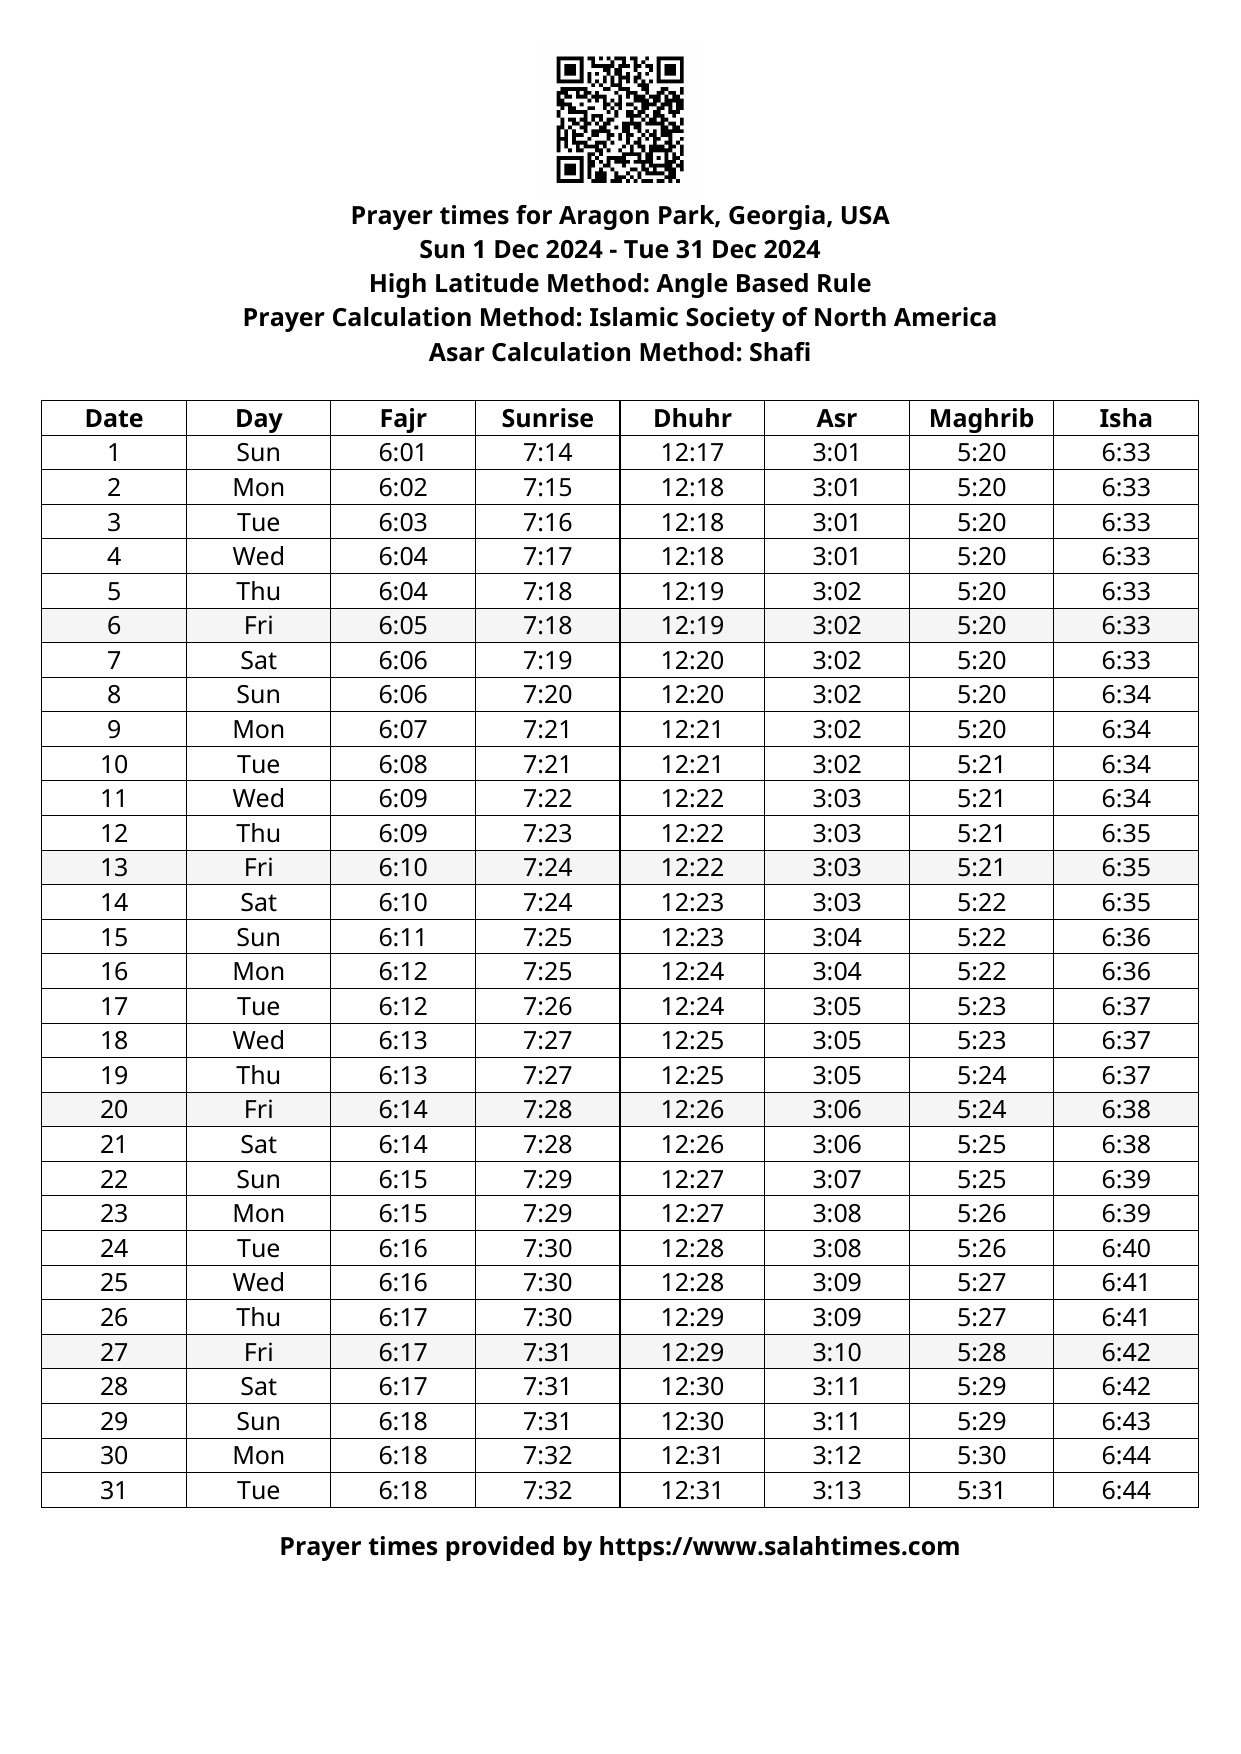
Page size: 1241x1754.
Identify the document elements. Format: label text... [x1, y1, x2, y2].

table_cell 6:13 [331, 1024, 475, 1057]
table_cell 7:29 [476, 1196, 619, 1230]
table_cell 6:09 [331, 816, 475, 849]
table_cell 7:19 [476, 643, 619, 677]
table_cell 5:20 [910, 574, 1053, 607]
table_cell Thu [187, 816, 330, 849]
table_cell 6:01 [331, 436, 475, 469]
table_cell 5:27 [910, 1266, 1053, 1299]
table_cell 3:06 [765, 1093, 909, 1126]
table_cell 5:28 [910, 1335, 1053, 1368]
table_cell Sun [187, 1404, 330, 1437]
table_cell 6:10 [331, 885, 475, 919]
table_cell 6:41 [1054, 1266, 1198, 1299]
table_cell 12:22 [621, 816, 764, 849]
table_cell 6:06 [331, 678, 475, 711]
table_cell 21 [42, 1127, 186, 1161]
table_cell 6:37 [1054, 989, 1198, 1022]
table_cell 30 [42, 1439, 186, 1472]
table_cell 3:01 [765, 436, 909, 469]
table_cell 5:25 [910, 1127, 1053, 1161]
table_cell 3:02 [765, 747, 909, 780]
table_cell 3:05 [765, 989, 909, 1022]
table_cell 3:11 [765, 1404, 909, 1437]
table_cell 7:32 [476, 1439, 619, 1472]
table_cell 3:05 [765, 1058, 909, 1092]
table_cell 3:01 [765, 539, 909, 573]
table_cell 13 [42, 851, 186, 884]
table_cell 7:21 [476, 712, 619, 746]
table_cell Sun [187, 920, 330, 953]
table_cell 6:38 [1054, 1093, 1198, 1126]
table_cell 6:42 [1054, 1335, 1198, 1368]
table_header Fajr [331, 401, 475, 434]
table_cell 6:14 [331, 1093, 475, 1126]
table_cell 12:20 [621, 643, 764, 677]
table_cell Thu [187, 1300, 330, 1334]
table_cell Sat [187, 643, 330, 677]
table_cell 5:30 [910, 1439, 1053, 1472]
table_cell Sat [187, 1369, 330, 1403]
table_cell 3:03 [765, 816, 909, 849]
table_cell Wed [187, 1024, 330, 1057]
table_cell 5:22 [910, 920, 1053, 953]
table_cell 3:09 [765, 1266, 909, 1299]
table_cell 7:29 [476, 1162, 619, 1195]
table_cell 3:02 [765, 712, 909, 746]
table_cell 12:21 [621, 712, 764, 746]
table_cell 3:13 [765, 1473, 909, 1507]
table_cell 7:28 [476, 1093, 619, 1126]
table_cell 6:34 [1054, 712, 1198, 746]
table_cell 25 [42, 1266, 186, 1299]
table_cell Sun [187, 1162, 330, 1195]
table_cell 5:26 [910, 1196, 1053, 1230]
table_cell 12:18 [621, 505, 764, 538]
table_header Maghrib [910, 401, 1053, 434]
table_cell 7:25 [476, 920, 619, 953]
table_cell 5:25 [910, 1162, 1053, 1195]
table_cell 6:39 [1054, 1196, 1198, 1230]
table_cell 7:22 [476, 781, 619, 815]
table_cell 3 [42, 505, 186, 538]
table_cell 6:36 [1054, 920, 1198, 953]
table_cell 6:37 [1054, 1058, 1198, 1092]
table_cell 6:42 [1054, 1369, 1198, 1403]
table_cell 3:01 [765, 470, 909, 504]
table_cell 3:02 [765, 609, 909, 642]
table_cell 5:20 [910, 436, 1053, 469]
table_cell 7:28 [476, 1127, 619, 1161]
table_cell 5:20 [910, 539, 1053, 573]
table_cell 5:20 [910, 712, 1053, 746]
table_cell 12:29 [621, 1335, 764, 1368]
table_cell 6:40 [1054, 1231, 1198, 1264]
table_cell 4 [42, 539, 186, 573]
table_cell 6:12 [331, 954, 475, 988]
table_cell 6 [42, 609, 186, 642]
table_cell 6:33 [1054, 609, 1198, 642]
text Sun 1 Dec 2024 - Tue 31 Dec 2024 [42, 232, 1198, 266]
table_cell 12:31 [621, 1473, 764, 1507]
table_cell 12:22 [621, 851, 764, 884]
text Prayer Calculation Method: Islamic Society of North America [42, 300, 1198, 334]
text Prayer times provided by https://www.salahtimes.com [42, 1528, 1198, 1563]
table_cell 6:17 [331, 1300, 475, 1334]
table_cell Sat [187, 885, 330, 919]
table_cell 6:07 [331, 712, 475, 746]
table_cell 7:30 [476, 1266, 619, 1299]
table_cell 14 [42, 885, 186, 919]
table_cell 26 [42, 1300, 186, 1334]
table_cell 12:28 [621, 1231, 764, 1264]
table_cell 5:20 [910, 609, 1053, 642]
table_cell 7:24 [476, 851, 619, 884]
table_cell Sat [187, 1127, 330, 1161]
table_cell 3:04 [765, 954, 909, 988]
table_cell 7:25 [476, 954, 619, 988]
table_header Asr [765, 401, 909, 434]
table_cell Wed [187, 539, 330, 573]
table_cell 7:27 [476, 1058, 619, 1092]
table_cell 7:30 [476, 1300, 619, 1334]
table_cell 7:24 [476, 885, 619, 919]
table_cell Tue [187, 1231, 330, 1264]
table_cell 5:24 [910, 1093, 1053, 1126]
table_cell 6:41 [1054, 1300, 1198, 1334]
table_cell 6:15 [331, 1196, 475, 1230]
table_cell 12:31 [621, 1439, 764, 1472]
table_cell 6:33 [1054, 574, 1198, 607]
table_cell 12:17 [621, 436, 764, 469]
table_cell 12:30 [621, 1404, 764, 1437]
table_cell Sun [187, 678, 330, 711]
table_cell 6:33 [1054, 539, 1198, 573]
table_cell 12 [42, 816, 186, 849]
table_cell 12:22 [621, 781, 764, 815]
table_cell 6:06 [331, 643, 475, 677]
table_cell 5:24 [910, 1058, 1053, 1092]
table_cell 5:20 [910, 643, 1053, 677]
table_cell Fri [187, 851, 330, 884]
table_cell 12:23 [621, 885, 764, 919]
table_cell 5:20 [910, 505, 1053, 538]
picture [542, 41, 699, 198]
table_cell 7:27 [476, 1024, 619, 1057]
table_cell 6:34 [1054, 781, 1198, 815]
table_cell 6:18 [331, 1439, 475, 1472]
table_cell 3:08 [765, 1231, 909, 1264]
table_cell 5:22 [910, 954, 1053, 988]
table_cell 18 [42, 1024, 186, 1057]
table_cell Thu [187, 1058, 330, 1092]
table_cell 12:25 [621, 1024, 764, 1057]
table_cell 5:20 [910, 470, 1053, 504]
table_header Sunrise [476, 401, 619, 434]
table_cell 6:12 [331, 989, 475, 1022]
table_cell 6:38 [1054, 1127, 1198, 1161]
table_cell 3:04 [765, 920, 909, 953]
table_cell 5:21 [910, 816, 1053, 849]
table_header Day [187, 401, 330, 434]
table_cell 6:35 [1054, 851, 1198, 884]
table_cell 23 [42, 1196, 186, 1230]
table_cell 7:26 [476, 989, 619, 1022]
table_cell 6:33 [1054, 643, 1198, 677]
table_cell 6:13 [331, 1058, 475, 1092]
table_cell 6:14 [331, 1127, 475, 1161]
table_cell Tue [187, 747, 330, 780]
table_cell 5:21 [910, 851, 1053, 884]
table_cell 12:18 [621, 470, 764, 504]
table_cell Wed [187, 781, 330, 815]
table_cell 3:09 [765, 1300, 909, 1334]
table_cell 3:03 [765, 781, 909, 815]
table_cell 12:27 [621, 1162, 764, 1195]
table_cell 3:03 [765, 851, 909, 884]
table_cell 5:23 [910, 989, 1053, 1022]
table_cell Mon [187, 1439, 330, 1472]
table_cell 5:21 [910, 781, 1053, 815]
table_cell 12:19 [621, 609, 764, 642]
table_cell 12:21 [621, 747, 764, 780]
table_cell 6:36 [1054, 954, 1198, 988]
table_cell 3:02 [765, 678, 909, 711]
table_cell 6:44 [1054, 1439, 1198, 1472]
table_cell 6:18 [331, 1404, 475, 1437]
table_cell 24 [42, 1231, 186, 1264]
table_cell 7:16 [476, 505, 619, 538]
table_cell 6:17 [331, 1335, 475, 1368]
table_cell 3:10 [765, 1335, 909, 1368]
table_cell Mon [187, 470, 330, 504]
table_cell 1 [42, 436, 186, 469]
table_cell 7:31 [476, 1335, 619, 1368]
table_cell 3:12 [765, 1439, 909, 1472]
text Prayer times for Aragon Park, Georgia, USA [42, 198, 1198, 232]
table_cell Fri [187, 609, 330, 642]
table_cell 6:43 [1054, 1404, 1198, 1437]
table_cell 16 [42, 954, 186, 988]
table_cell Sun [187, 436, 330, 469]
table_cell 9 [42, 712, 186, 746]
table_cell 7:20 [476, 678, 619, 711]
table_cell 7 [42, 643, 186, 677]
table_cell 15 [42, 920, 186, 953]
table_cell 6:02 [331, 470, 475, 504]
table_cell 5:27 [910, 1300, 1053, 1334]
table_cell 20 [42, 1093, 186, 1126]
table_header Isha [1054, 401, 1198, 434]
table_cell 7:14 [476, 436, 619, 469]
table_cell 5:20 [910, 678, 1053, 711]
table_cell 6:09 [331, 781, 475, 815]
table_cell 3:03 [765, 885, 909, 919]
table_cell 12:23 [621, 920, 764, 953]
table_cell 6:15 [331, 1162, 475, 1195]
table_header Dhuhr [621, 401, 764, 434]
table_cell 6:11 [331, 920, 475, 953]
text High Latitude Method: Angle Based Rule [42, 266, 1198, 300]
table_cell 6:35 [1054, 816, 1198, 849]
table_cell 6:04 [331, 539, 475, 573]
table_cell 3:05 [765, 1024, 909, 1057]
table_cell 3:07 [765, 1162, 909, 1195]
table_cell 7:32 [476, 1473, 619, 1507]
table_cell 6:37 [1054, 1024, 1198, 1057]
table_cell 5:29 [910, 1404, 1053, 1437]
table_cell 6:33 [1054, 436, 1198, 469]
table_cell 6:17 [331, 1369, 475, 1403]
text Asar Calculation Method: Shafi [42, 334, 1198, 368]
table_cell 5:31 [910, 1473, 1053, 1507]
table_cell 10 [42, 747, 186, 780]
table_cell 6:08 [331, 747, 475, 780]
table_cell Tue [187, 989, 330, 1022]
table_cell 8 [42, 678, 186, 711]
table_cell 3:08 [765, 1196, 909, 1230]
table_cell Mon [187, 954, 330, 988]
table_cell 7:31 [476, 1404, 619, 1437]
table_cell Fri [187, 1093, 330, 1126]
table_cell 5:22 [910, 885, 1053, 919]
table_cell 5 [42, 574, 186, 607]
table_cell 31 [42, 1473, 186, 1507]
table_cell 6:33 [1054, 505, 1198, 538]
table_cell 12:29 [621, 1300, 764, 1334]
table_cell 3:02 [765, 643, 909, 677]
table_cell 22 [42, 1162, 186, 1195]
table_cell 3:02 [765, 574, 909, 607]
table_cell 2 [42, 470, 186, 504]
table_cell 7:15 [476, 470, 619, 504]
table_cell 3:06 [765, 1127, 909, 1161]
table_cell 5:21 [910, 747, 1053, 780]
table_cell 6:35 [1054, 885, 1198, 919]
table_cell 6:33 [1054, 470, 1198, 504]
table_cell 3:01 [765, 505, 909, 538]
table_cell 6:44 [1054, 1473, 1198, 1507]
table_cell Wed [187, 1266, 330, 1299]
table_cell 6:34 [1054, 678, 1198, 711]
table_cell 6:03 [331, 505, 475, 538]
table_cell 12:30 [621, 1369, 764, 1403]
table_cell 6:16 [331, 1266, 475, 1299]
table_cell Tue [187, 505, 330, 538]
table_cell 7:23 [476, 816, 619, 849]
table_cell 7:30 [476, 1231, 619, 1264]
table_cell 6:39 [1054, 1162, 1198, 1195]
table_cell 5:23 [910, 1024, 1053, 1057]
table_cell 12:26 [621, 1127, 764, 1161]
table_cell Mon [187, 1196, 330, 1230]
table_cell 19 [42, 1058, 186, 1092]
table_cell 3:11 [765, 1369, 909, 1403]
table_cell 7:18 [476, 574, 619, 607]
table_cell 5:26 [910, 1231, 1053, 1264]
table_cell 7:18 [476, 609, 619, 642]
table_cell 11 [42, 781, 186, 815]
table_cell 6:10 [331, 851, 475, 884]
table_cell 12:19 [621, 574, 764, 607]
table_cell 12:26 [621, 1093, 764, 1126]
table_cell Mon [187, 712, 330, 746]
table_cell 12:24 [621, 989, 764, 1022]
table_cell 6:34 [1054, 747, 1198, 780]
table_cell 7:21 [476, 747, 619, 780]
table_cell 12:25 [621, 1058, 764, 1092]
table_cell 12:27 [621, 1196, 764, 1230]
table_cell 7:31 [476, 1369, 619, 1403]
table_cell Fri [187, 1335, 330, 1368]
table_cell 6:05 [331, 609, 475, 642]
table_cell Thu [187, 574, 330, 607]
table_cell 12:24 [621, 954, 764, 988]
table_header Date [42, 401, 186, 434]
table_cell 29 [42, 1404, 186, 1437]
table_cell 6:18 [331, 1473, 475, 1507]
table_cell 6:04 [331, 574, 475, 607]
table_cell Tue [187, 1473, 330, 1507]
table_cell 28 [42, 1369, 186, 1403]
table_cell 27 [42, 1335, 186, 1368]
table_cell 17 [42, 989, 186, 1022]
table_cell 5:29 [910, 1369, 1053, 1403]
table_cell 12:18 [621, 539, 764, 573]
table_cell 7:17 [476, 539, 619, 573]
table_cell 12:28 [621, 1266, 764, 1299]
table_cell 12:20 [621, 678, 764, 711]
table_cell 6:16 [331, 1231, 475, 1264]
